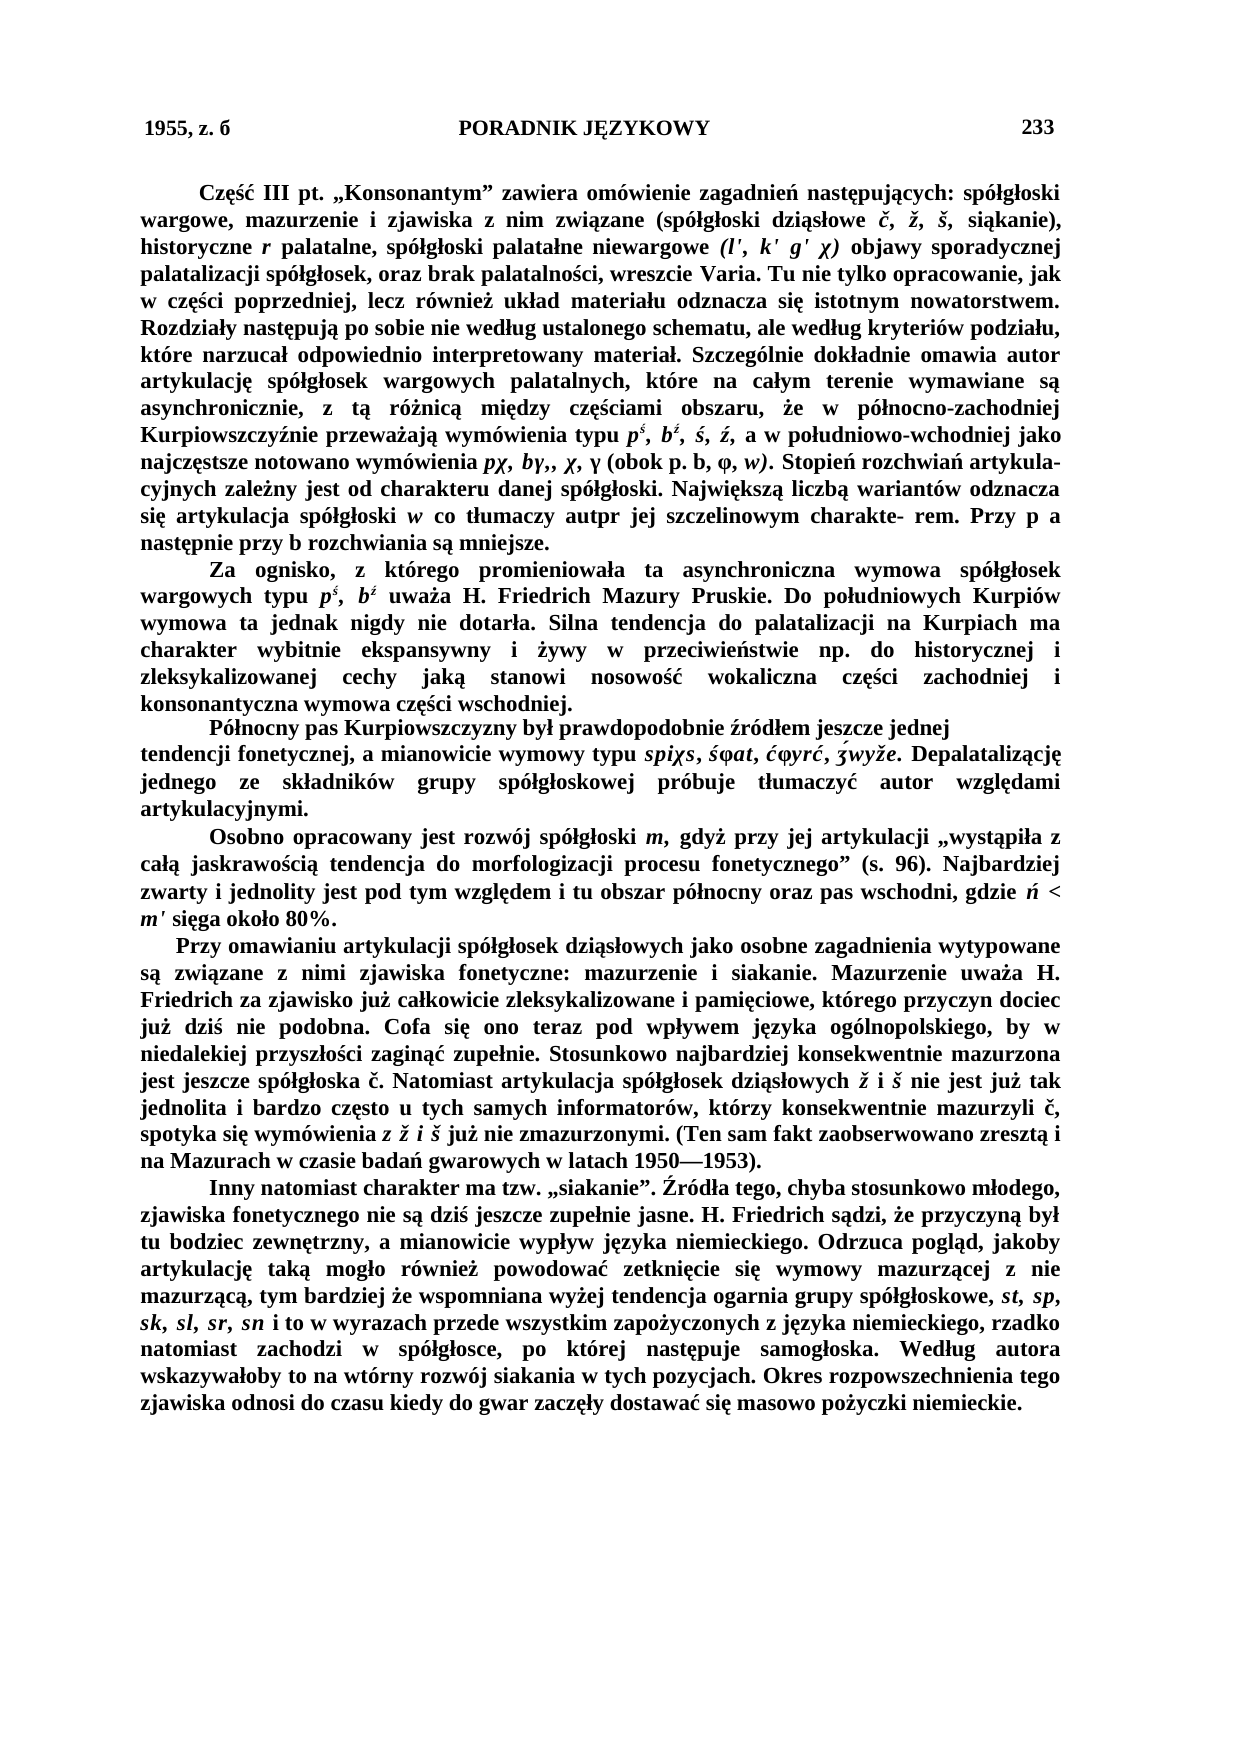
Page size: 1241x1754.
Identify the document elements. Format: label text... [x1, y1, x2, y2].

text Inny natomiast charakter ma tzw. „siakanie”. Źródła tego, chyba stosunkowo młodego, zjawiska fonetycznego nie są dziś jeszcze zupełnie jasne. H. Friedrich sądzi, że przyczyną był tu bodziec zewnętrzny, a mianowicie wypływ języka niemieckiego. Odrzuca pogląd, jakoby artykulację taką mogło również powodować zetknięcie się wymowy mazurzącej z nie mazurzącą, tym bardziej że wspomniana wyżej tendencja ogarnia grupy spółgłoskowe, st, sp, sk, sl, sr, sn i to w wyrazach przede wszystkim zapożyczonych z języka niemieckiego, rzadko natomiast zachodzi w spółgłosce, po której następuje samogłoska. Według autora wskazywałoby to na wtórny rozwój siakania w tych pozycjach. Okres rozpowszechnienia tego zjawiska odnosi do czasu kiedy do gwar zaczęły dostawać się masowo pożyczki niemieckie. [140, 1174, 1061, 1416]
text PORADNIK JĘZYKOWY [458, 118, 711, 139]
text Część III pt. „Konsonantym” zawiera omówienie zagadnień następujących: spółgłoski wargowe, mazurzenie i zjawiska z nim związane (spółgłoski dziąsłowe č, ž, š, siąkanie), historyczne r palatalne, spółgłoski palatałne niewargowe (l', k' g' χ) objawy sporadycznej palatalizacji spółgłosek, oraz brak palatalności, wreszcie Varia. Tu nie tylko opracowanie, jak w części poprzedniej, lecz również układ materiału odznacza się istotnym nowatorstwem. Rozdziały następują po sobie nie według ustalonego schematu, ale według kryteriów podziału, które narzucał odpowiednio interpretowany materiał. Szczególnie dokładnie omawia autor artykulację spółgłosek wargowych palatalnych, które na całym terenie wymawiane są asynchronicznie, z tą różnicą między częściami obszaru, że w północno-zachodniej Kurpiowszczyźnie przeważają wymówienia typu pś, bź, ś, ź, a w południowo-wchodniej jako najczęstsze notowano wymówienia pχ, bγ,, χ, γ (obok p. b, φ, w). Stopień rozchwiań artykula- cyjnych zależny jest od charakteru danej spółgłoski. Największą liczbą wariantów odznacza się artykulacja spółgłoski w co tłumaczy autpr jej szczelinowym charakte- rem. Przy p a następnie przy b rozchwiania są mniejsze. [140, 179, 1061, 556]
text Osobno opracowany jest rozwój spółgłoski m, gdyż przy jej artykulacji „wystąpiła z całą jaskrawością tendencja do morfologizacji procesu fonetycznego” (s. 96). Najbardziej zwarty i jednolity jest pod tym względem i tu obszar północny oraz pas wschodni, gdzie ń < m' sięga około 80%. [140, 822, 1061, 932]
text Za ognisko, z którego promieniowała ta asynchroniczna wymowa spółgłosek wargowych typu pś, bź uważa H. Friedrich Mazury Pruskie. Do południowych Kurpiów wymowa ta jednak nigdy nie dotarła. Silna tendencja do palatalizacji na Kurpiach ma charakter wybitnie ekspansywny i żywy w przeciwieństwie np. do historycznej i zleksykalizowanej cechy jaką stanowi nosowość wokaliczna części zachodniej i konsonantyczna wymowa części wschodniej. [140, 556, 1061, 717]
text Północny pas Kurpiowszczyzny był prawdopodobnie źródłem jeszcze jednej [140, 717, 1061, 740]
text 1955, z. б [144, 118, 230, 140]
text 233 [1021, 117, 1054, 139]
text tendencji fonetycznej, a mianowicie wymowy typu spiχs, śφat, ćφyrć, ʒ́wyže. Depalatalizącję jednego ze składników grupy spółgłoskowej próbuje tłumaczyć autor względami artykulacyjnymi. [140, 740, 1061, 822]
text Przy omawianiu artykulacji spółgłosek dziąsłowych jako osobne zagadnienia wytypowane są związane z nimi zjawiska fonetyczne: mazurzenie i siakanie. Mazurzenie uważa H. Friedrich za zjawisko już całkowicie zleksykalizowane i pamięciowe, którego przyczyn dociec już dziś nie podobna. Cofa się ono teraz pod wpływem języka ogólnopolskiego, by w niedalekiej przyszłości zaginąć zupełnie. Stosunkowo najbardziej konsekwentnie mazurzona jest jeszcze spółgłoska č. Natomiast artykulacja spółgłosek dziąsłowych ž i š nie jest już tak jednolita i bardzo często u tych samych informatorów, którzy konsekwentnie mazurzyli č, spotyka się wymówienia z ž i š już nie zmazurzonymi. (Ten sam fakt zaobserwowano zresztą i na Mazurach w czasie badań gwarowych w latach 1950—1953). [140, 932, 1061, 1174]
